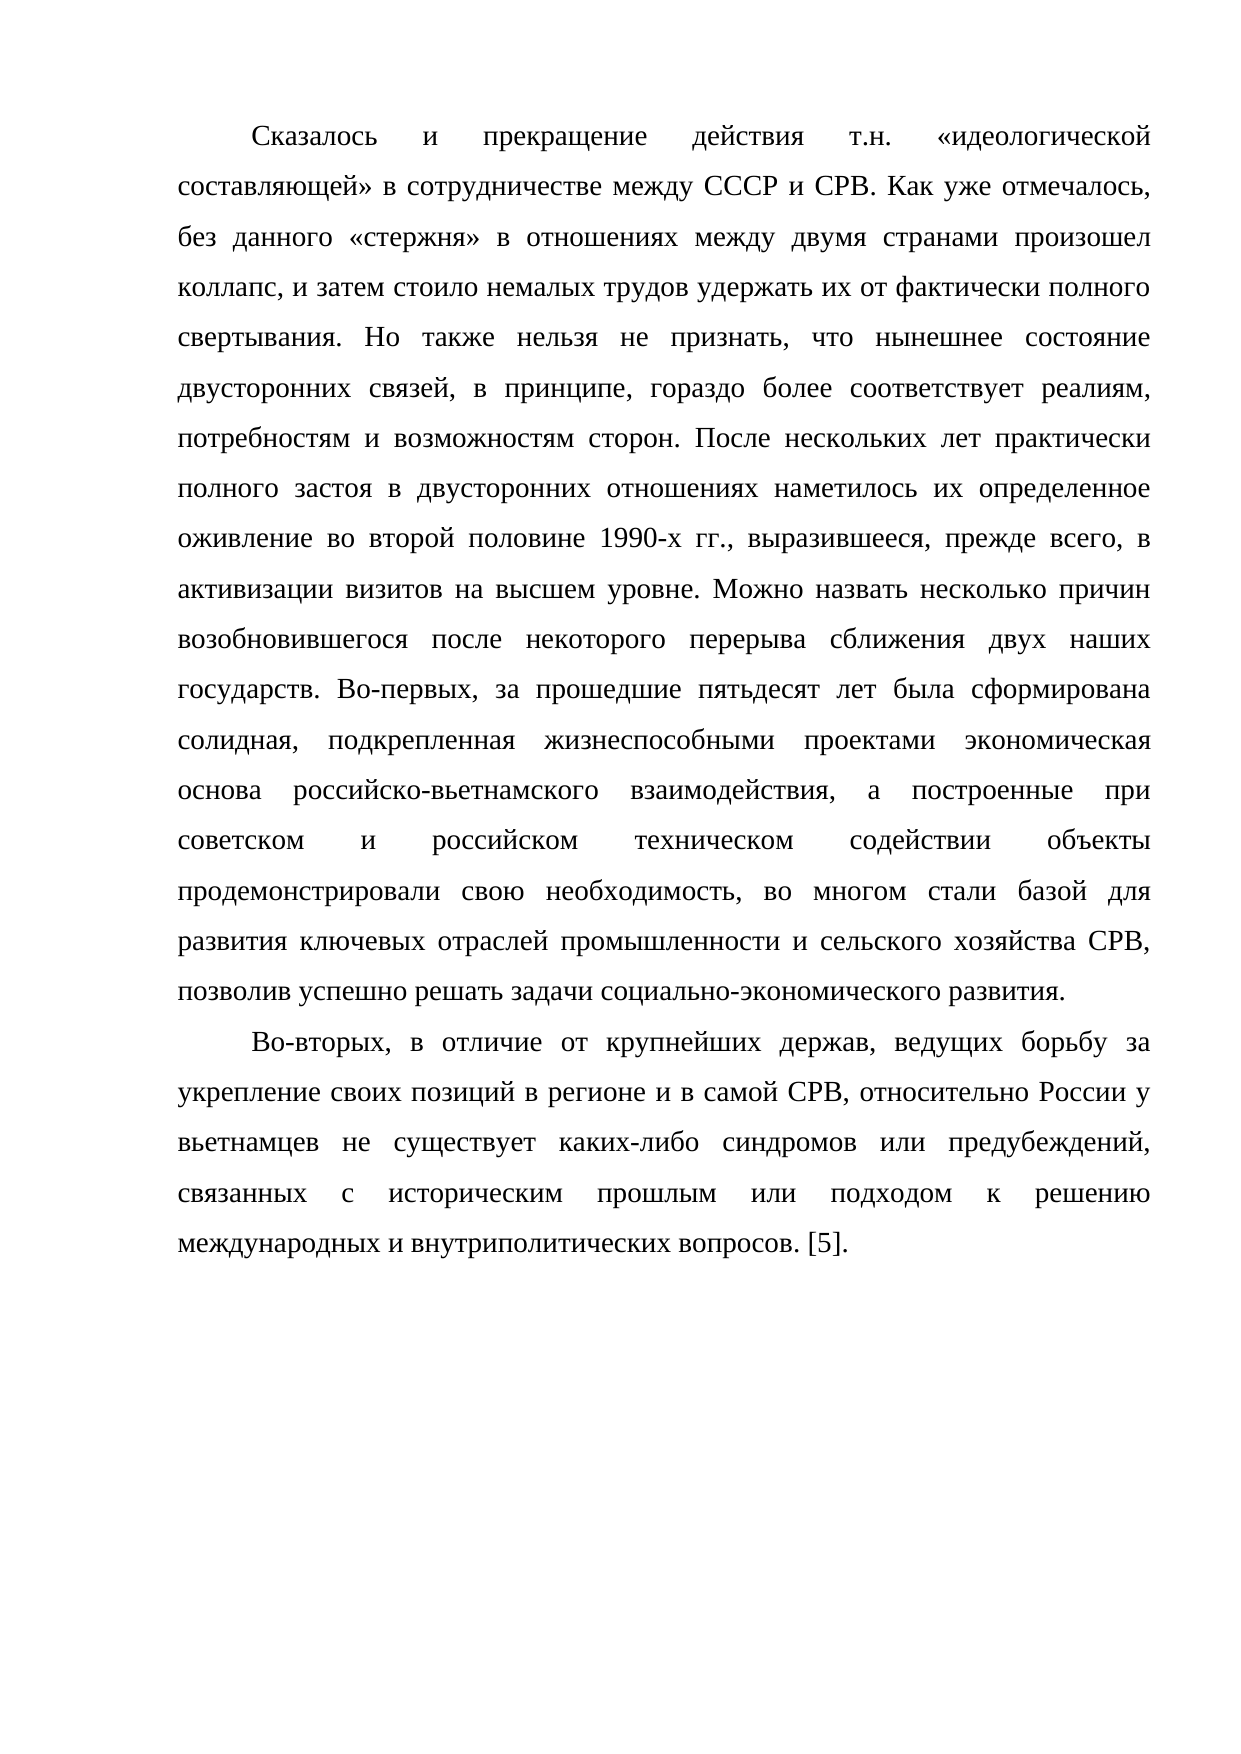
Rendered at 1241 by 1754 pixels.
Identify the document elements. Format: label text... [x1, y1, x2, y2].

text Во-вторых, в отличие от крупнейших держав, ведущих борьбу за укрепление своих позиций в регионе и в самой СРВ, относительно России у вьетнамцев не существует каких-либо синдромов или предубеждений, связанных с историческим прошлым или подходом к решению международных и внутриполитических вопросов. [5]. [177, 1024, 1152, 1258]
text Сказалось и прекращение действия т.н. «идеологической составляющей» в сотрудничестве между СССР и СРВ. Как уже отмечалось, без данного «стержня» в отношениях между двумя странами произошел коллапс, и затем стоило немалых трудов удержать их от фактически полного свертывания. Но также нельзя не признать, что нынешнее состояние двусторонних связей, в принципе, гораздо более соответствует реалиям, потребностям и возможностям сторон. После нескольких лет практически полного застоя в двусторонних отношениях наметилось их определенное оживление во второй половине 1990-х гг., выразившееся, прежде всего, в активизации визитов на высшем уровне. Можно назвать несколько причин возобновившегося после некоторого перерыва сближения двух наших государств. Во-первых, за прошедшие пятьдесят лет была сформирована солидная, подкрепленная жизнеспособными проектами экономическая основа российско-вьетнамского взаимодействия, а построенные при советском и российском техническом содействии объекты продемонстрировали свою необходимость, во многом стали базой для развития ключевых отраслей промышленности и сельского хозяйства СРВ, позволив успешно решать задачи социально-экономического развития. [177, 118, 1152, 1007]
